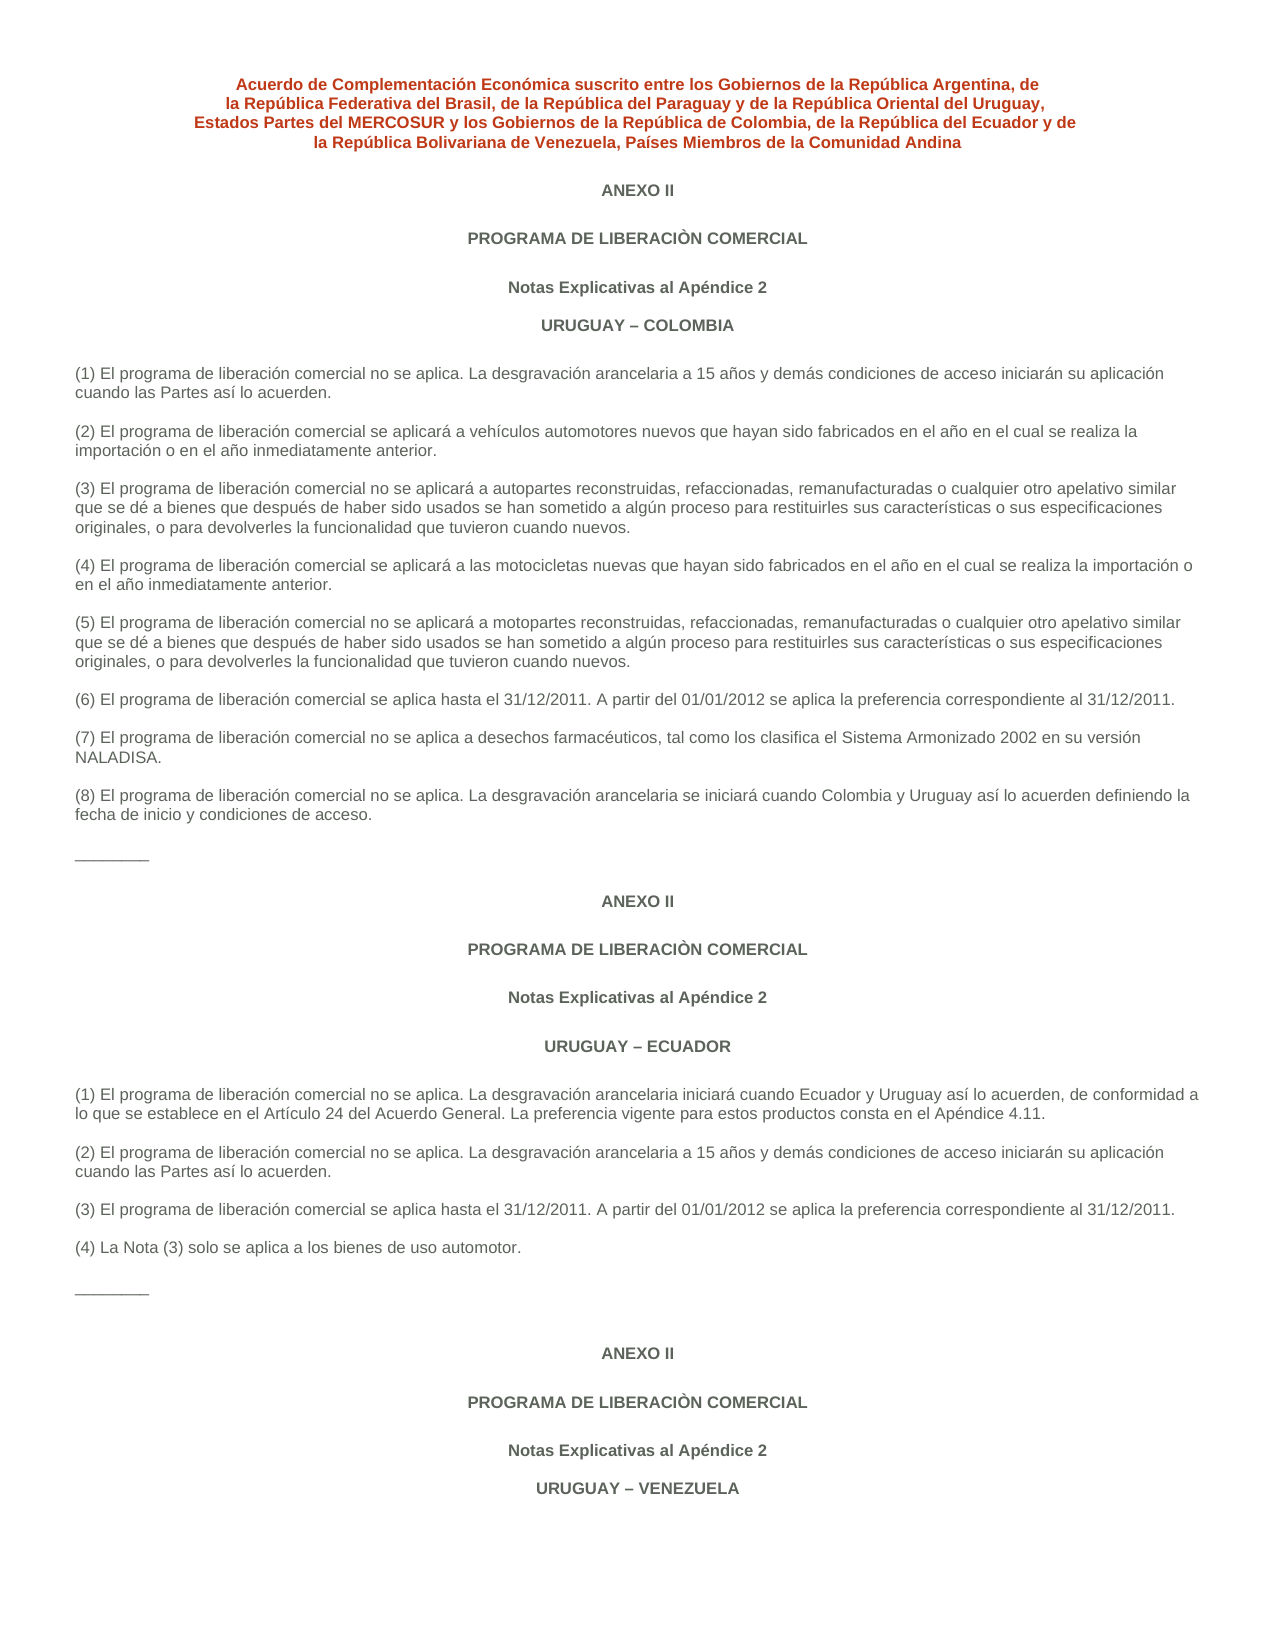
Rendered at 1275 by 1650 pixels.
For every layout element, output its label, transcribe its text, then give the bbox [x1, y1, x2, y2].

text URUGUAY – ECUADOR [75, 1037, 1200, 1056]
text Notas Explicativas al Apéndice 2 [75, 988, 1200, 1007]
text (1) El programa de liberación comercial no se aplica. La desgravación arancelaria a 15 años y demás condiciones de acceso iniciarán su aplicación cuando las Partes así lo acuerden. (2) El programa de liberación comercial se aplicará a vehículos automotores nuevos que hayan sido fabricados en el año en el cual se realiza la importación o en el año inmediatamente anterior. (3) El programa de liberación comercial no se aplicará a autopartes reconstruidas, refaccionadas, remanufacturadas o cualquier otro apelativo similar que se dé a bienes que después de haber sido usados se han sometido a algún proceso para restituirles sus características o sus especificaciones originales, o para devolverles la funcionalidad que tuvieron cuando nuevos. (4) El programa de liberación comercial se aplicará a las motocicletas nuevas que hayan sido fabricados en el año en el cual se realiza la importación o en el año inmediatamente anterior. (5) El programa de liberación comercial no se aplicará a motopartes reconstruidas, refaccionadas, remanufacturadas o cualquier otro apelativo similar que se dé a bienes que después de haber sido usados se han sometido a algún proceso para restituirles sus características o sus especificaciones originales, o para devolverles la funcionalidad que tuvieron cuando nuevos. (6) El programa de liberación comercial se aplica hasta el 31/12/2011. A partir del 01/01/2012 se aplica la preferencia correspondiente al 31/12/2011. (7) El programa de liberación comercial no se aplica a desechos farmacéuticos, tal como los clasifica el Sistema Armonizado 2002 en su versión NALADISA. (8) El programa de liberación comercial no se aplica. La desgravación arancelaria se iniciará cuando Colombia y Uruguay así lo acuerden definiendo la fecha de inicio y condiciones de acceso. ________ [75, 364, 1200, 862]
text PROGRAMA DE LIBERACIÒN COMERCIAL [75, 940, 1200, 959]
text ANEXO II [75, 1344, 1200, 1363]
text ANEXO II [75, 892, 1200, 911]
text PROGRAMA DE LIBERACIÒN COMERCIAL [75, 1392, 1200, 1412]
title Acuerdo de Complementación Económica suscrito entre los Gobiernos de la República Argentina, de la República Federativa del Brasil, de la República del Paraguay y de la República Oriental del Uruguay, Estados Partes del MERCOSUR y los Gobiernos de la República de Colombia, de la República del Ecuador y de la República Bolivariana de Venezuela, Países Miembros de la Comunidad Andina [75, 75, 1200, 152]
text Notas Explicativas al Apéndice 2 URUGUAY – COLOMBIA [75, 277, 1200, 335]
text Notas Explicativas al Apéndice 2 URUGUAY – VENEZUELA [75, 1441, 1200, 1517]
text (1) El programa de liberación comercial no se aplica. La desgravación arancelaria iniciará cuando Ecuador y Uruguay así lo acuerden, de conformidad a lo que se establece en el Artículo 24 del Acuerdo General. La preferencia vigente para estos productos consta en el Apéndice 4.11. (2) El programa de liberación comercial no se aplica. La desgravación arancelaria a 15 años y demás condiciones de acceso iniciarán su aplicación cuando las Partes así lo acuerden. (3) El programa de liberación comercial se aplica hasta el 31/12/2011. A partir del 01/01/2012 se aplica la preferencia correspondiente al 31/12/2011. (4) La Nota (3) solo se aplica a los bienes de uso automotor. ________ [75, 1085, 1200, 1315]
text ANEXO II [75, 181, 1200, 200]
text PROGRAMA DE LIBERACIÒN COMERCIAL [75, 229, 1200, 248]
